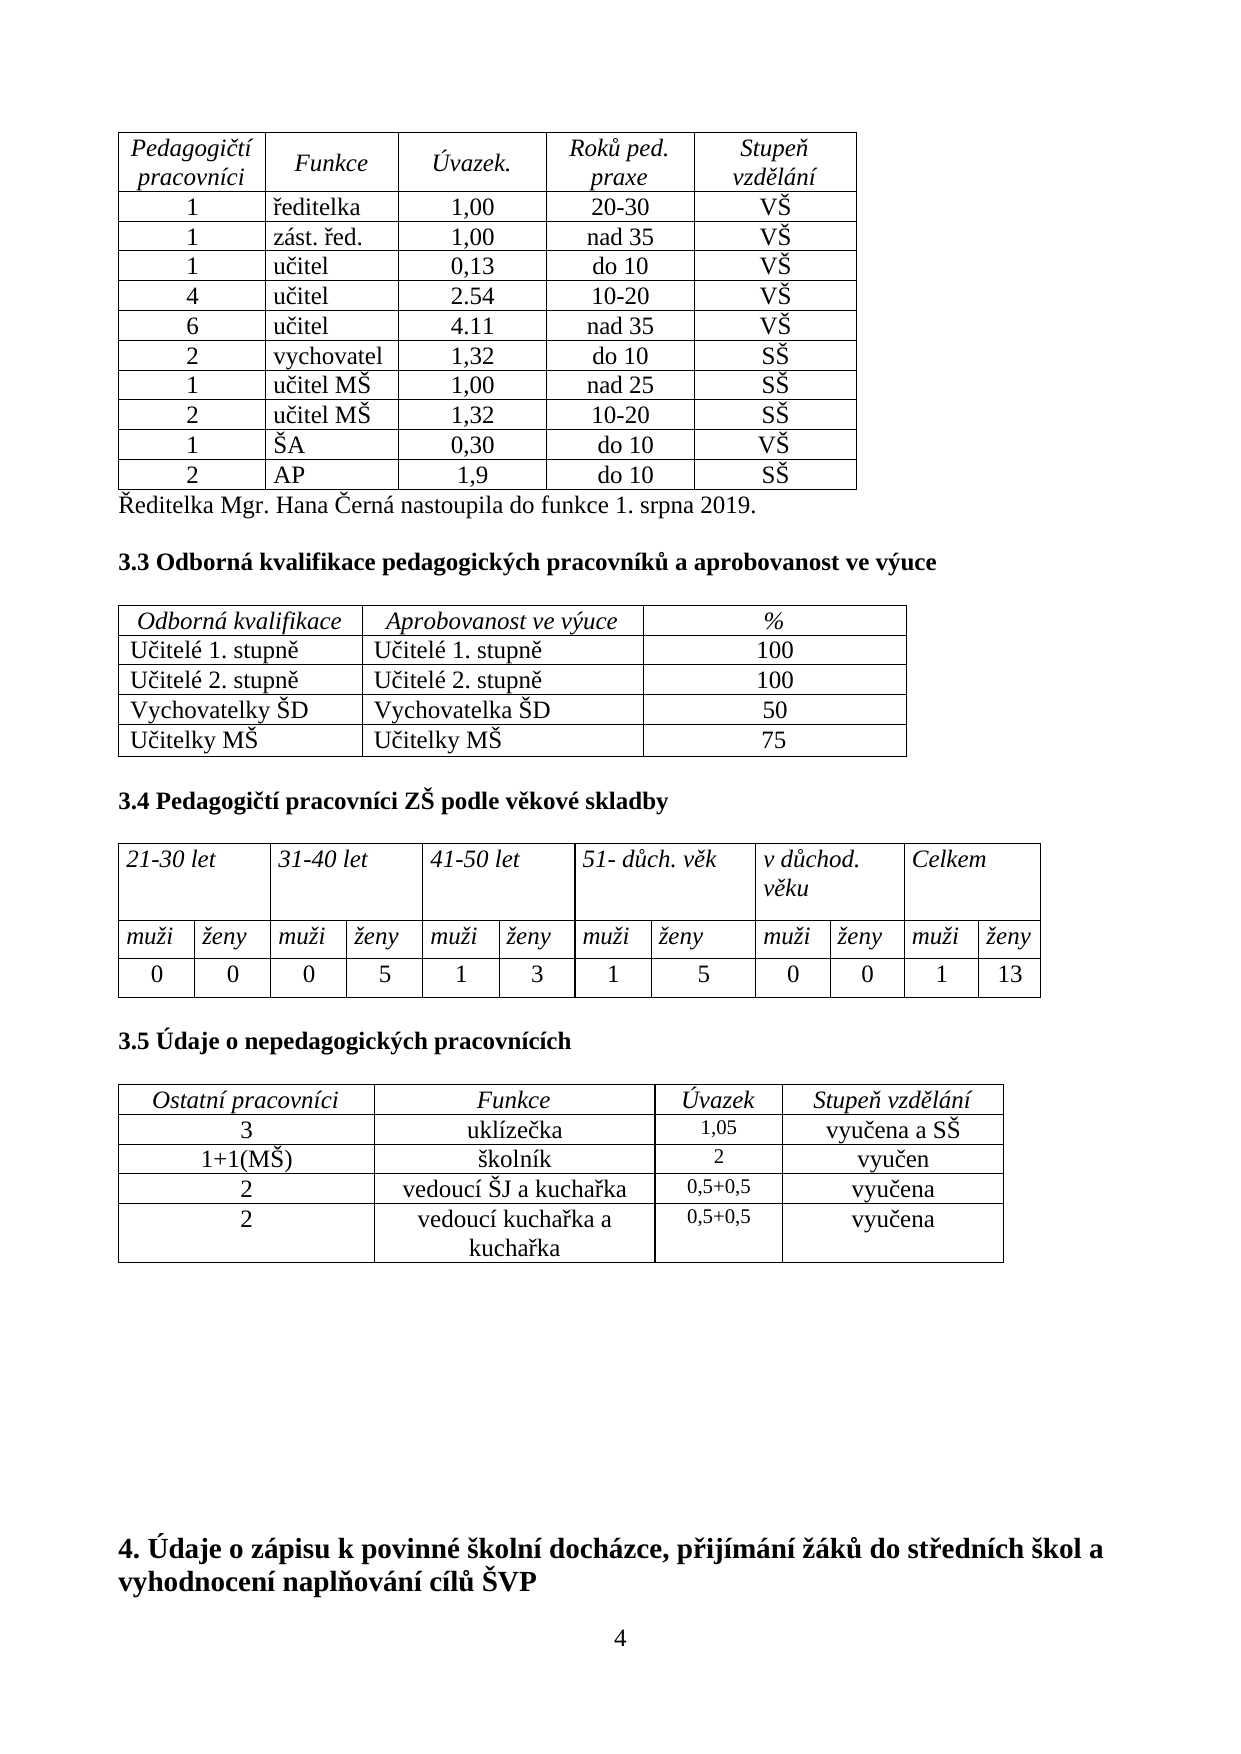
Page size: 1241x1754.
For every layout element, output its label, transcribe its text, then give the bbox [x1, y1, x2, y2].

table_cell Učitelé 1. stupně [119, 636, 362, 664]
table_cell 0 [119, 959, 194, 997]
table_header Úvazek [656, 1085, 782, 1114]
table_cell 1,00 [399, 371, 546, 399]
table_cell do 10 [547, 251, 694, 280]
table_cell 13 [979, 959, 1040, 997]
table_cell muži [423, 921, 499, 958]
table_cell Vychovatelky ŠD [119, 695, 362, 724]
text 3.3 Odborná kvalifikace pedagogických pracovníků a aprobovanost ve výuce [118, 547, 1122, 576]
table_cell muži [119, 921, 194, 958]
table_cell ženy [831, 921, 904, 958]
table_cell VŠ [695, 281, 856, 310]
table_cell 0 [195, 959, 270, 997]
table_cell ženy [500, 921, 574, 958]
table_header 21-30 let [119, 844, 270, 920]
table_cell zást. řed. [266, 222, 398, 250]
table_header 31-40 let [271, 844, 422, 920]
table_cell 2 [119, 400, 265, 429]
table_cell 1,05 [656, 1115, 782, 1143]
table_cell 2 [119, 460, 265, 489]
table_cell ženy [347, 921, 422, 958]
table_cell vedoucí ŠJ a kuchařka [375, 1174, 654, 1203]
table_cell 6 [119, 311, 265, 340]
table_cell 1,9 [399, 460, 546, 489]
table_header 41-50 let [423, 844, 574, 920]
table_cell nad 25 [547, 371, 694, 399]
table_cell ženy [195, 921, 270, 958]
table_cell 75 [644, 725, 906, 756]
table_cell VŠ [695, 430, 856, 459]
table_cell do 10 [547, 341, 694, 369]
table_cell vyučena [783, 1204, 1003, 1262]
text Ředitelka Mgr. Hana Černá nastoupila do funkce 1. srpna 2019. [118, 490, 1122, 518]
table_header Funkce [375, 1085, 654, 1114]
table_cell 1 [119, 192, 265, 221]
table_cell učitel [266, 251, 398, 280]
table_header Úvazek. [399, 133, 546, 191]
table_cell AP [266, 460, 398, 489]
table_cell ženy [652, 921, 755, 958]
table_cell 4.11 [399, 311, 546, 340]
table_cell do 10 [547, 430, 694, 459]
table_header Roků ped. praxe [547, 133, 694, 191]
table_cell 3 [500, 959, 574, 997]
table_cell VŠ [695, 192, 856, 221]
text 3.5 Údaje o nepedagogických pracovnících [118, 1026, 1122, 1055]
table_cell vyučena a SŠ [783, 1115, 1003, 1143]
table_cell 1+1(MŠ) [119, 1145, 374, 1173]
table_cell 100 [644, 636, 906, 664]
table_cell 10-20 [547, 281, 694, 310]
table_cell 1 [119, 251, 265, 280]
table_header Celkem [905, 844, 1040, 920]
table_cell učitel [266, 311, 398, 340]
table_cell Učitelé 2. stupně [119, 665, 362, 694]
table_cell do 10 [547, 460, 694, 489]
table_cell vyučen [783, 1145, 1003, 1173]
table_cell 5 [347, 959, 422, 997]
table_cell VŠ [695, 311, 856, 340]
table_header Stupeň vzdělání [783, 1085, 1003, 1114]
table_cell 1,32 [399, 341, 546, 369]
table_cell 2 [119, 1174, 374, 1203]
table_cell vedoucí kuchařka a kuchařka [375, 1204, 654, 1262]
table_header Pedagogičtí pracovníci [119, 133, 265, 191]
table_cell 0 [831, 959, 904, 997]
table_header Funkce [266, 133, 398, 191]
table_cell 1 [119, 430, 265, 459]
table_cell 10-20 [547, 400, 694, 429]
table_cell SŠ [695, 341, 856, 369]
table_cell učitel MŠ [266, 371, 398, 399]
table_header v důchod. věku [756, 844, 904, 920]
table_cell 3 [119, 1115, 374, 1143]
table_cell 20-30 [547, 192, 694, 221]
table_cell muži [756, 921, 830, 958]
table_header Odborná kvalifikace [119, 606, 362, 634]
table_cell 0 [271, 959, 346, 997]
table_cell 1 [905, 959, 978, 997]
table_cell Vychovatelka ŠD [363, 695, 643, 724]
table_cell 1,32 [399, 400, 546, 429]
table_cell Učitelky MŠ [119, 725, 362, 756]
table_cell 1 [423, 959, 499, 997]
table_cell 1 [576, 959, 651, 997]
table_cell 0,5+0,5 [656, 1174, 782, 1203]
text 3.4 Pedagogičtí pracovníci ZŠ podle věkové skladby [118, 786, 1122, 814]
table_cell muži [576, 921, 651, 958]
table_cell ŠA [266, 430, 398, 459]
table_cell učitel [266, 281, 398, 310]
table_cell muži [905, 921, 978, 958]
table_cell nad 35 [547, 222, 694, 250]
table_cell 4 [119, 281, 265, 310]
table_cell 1 [119, 371, 265, 399]
table_cell 2 [656, 1145, 782, 1173]
table_header Aprobovanost ve výuce [363, 606, 643, 634]
table_cell 100 [644, 665, 906, 694]
table_cell učitel MŠ [266, 400, 398, 429]
table_cell 2 [119, 1204, 374, 1262]
table_cell 5 [652, 959, 755, 997]
table_cell 1,00 [399, 222, 546, 250]
table_cell vyučena [783, 1174, 1003, 1203]
table_cell 0,13 [399, 251, 546, 280]
table_cell vychovatel [266, 341, 398, 369]
table_cell SŠ [695, 371, 856, 399]
table_cell 2 [119, 341, 265, 369]
table_cell VŠ [695, 222, 856, 250]
table_cell 50 [644, 695, 906, 724]
table_cell 1,00 [399, 192, 546, 221]
table_cell ženy [979, 921, 1040, 958]
table_cell nad 35 [547, 311, 694, 340]
text 4. Údaje o zápisu k povinné školní docházce, přijímání žáků do středních škol a vyhodnocení naplňování cílů ŠVP [118, 1531, 1122, 1598]
table_cell 0 [756, 959, 830, 997]
table_cell SŠ [695, 460, 856, 489]
table_header 51- důch. věk [576, 844, 755, 920]
table_cell muži [271, 921, 346, 958]
table_cell Učitelky MŠ [363, 725, 643, 756]
table_cell VŠ [695, 251, 856, 280]
table_cell SŠ [695, 400, 856, 429]
table_cell ředitelka [266, 192, 398, 221]
table_cell 0,5+0,5 [656, 1204, 782, 1262]
table_header % [644, 606, 906, 634]
table_header Ostatní pracovníci [119, 1085, 374, 1114]
table_cell 2.54 [399, 281, 546, 310]
table_cell uklízečka [375, 1115, 654, 1143]
table_cell Učitelé 2. stupně [363, 665, 643, 694]
table_cell školník [375, 1145, 654, 1173]
table_cell Učitelé 1. stupně [363, 636, 643, 664]
table_header Stupeň vzdělání [695, 133, 856, 191]
table_cell 0,30 [399, 430, 546, 459]
table_cell 1 [119, 222, 265, 250]
